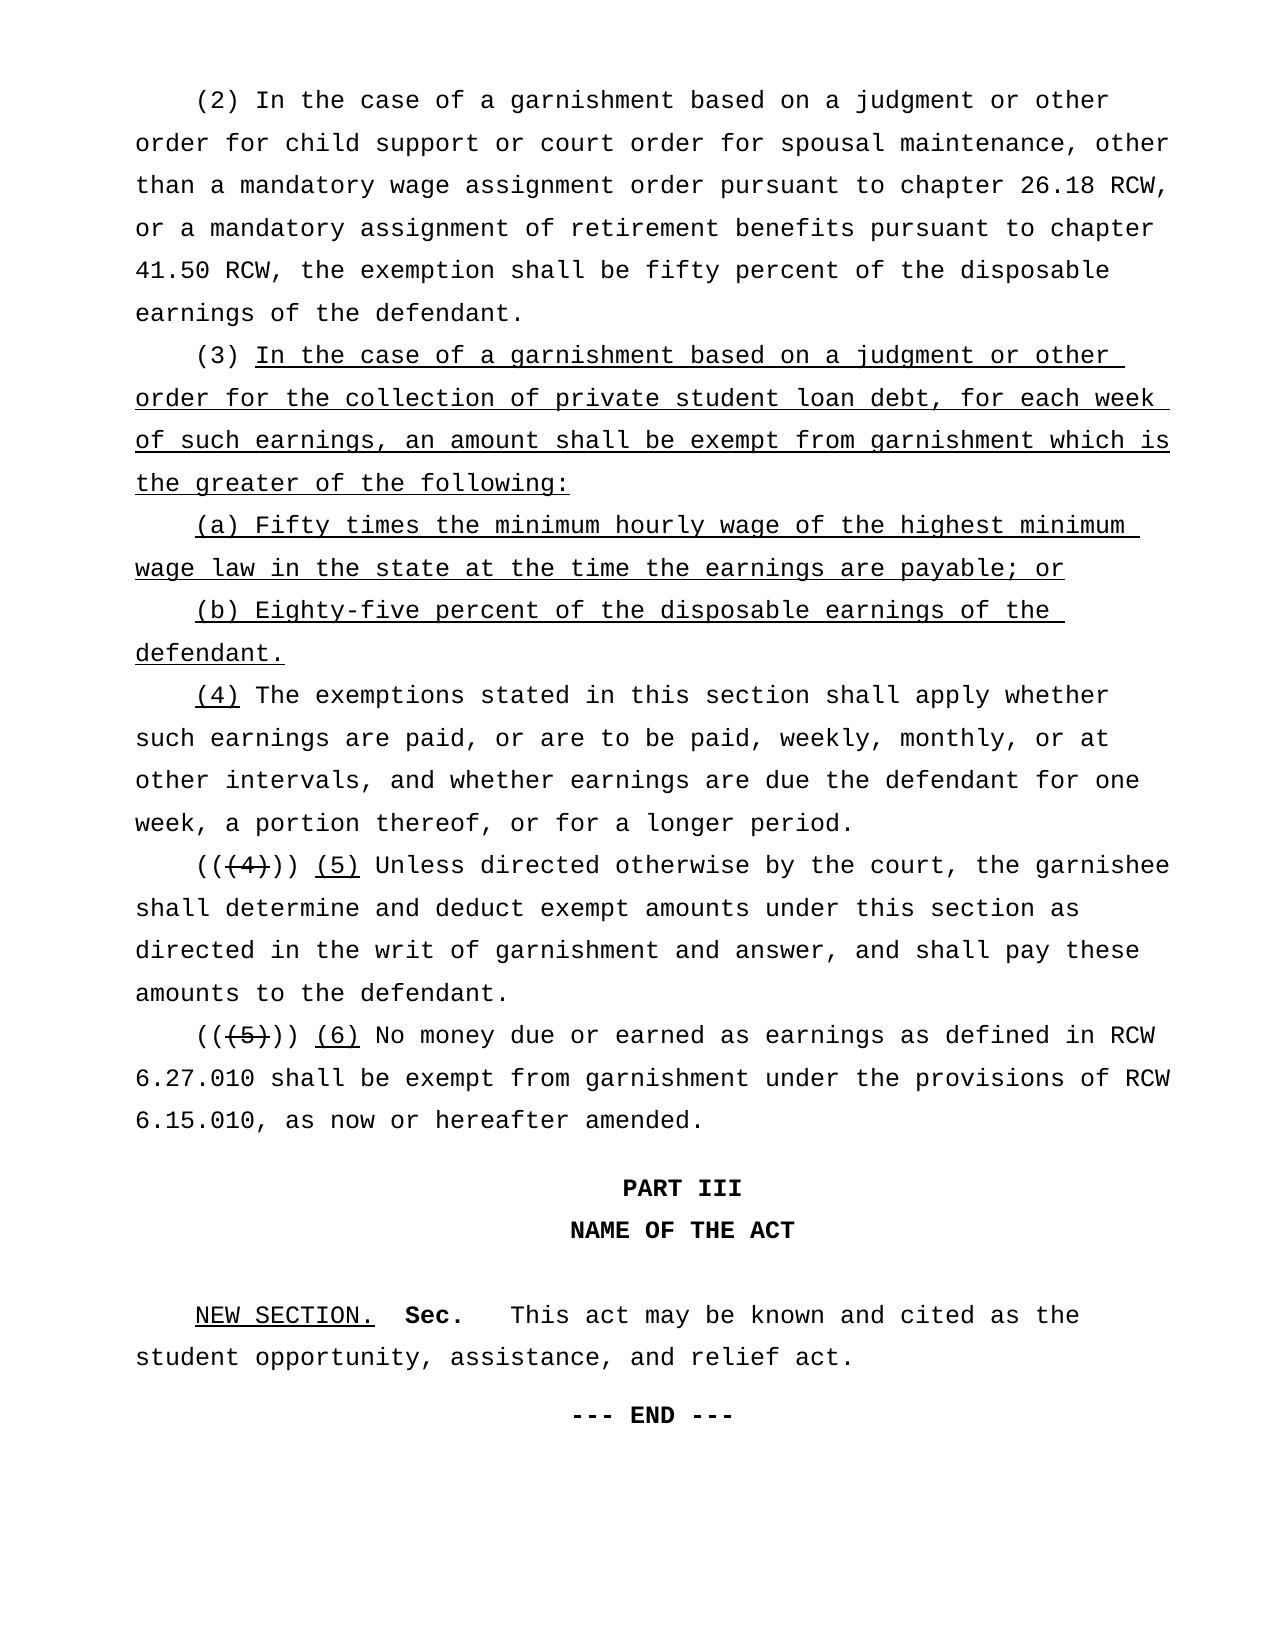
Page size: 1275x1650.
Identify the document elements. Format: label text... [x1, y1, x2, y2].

text (3) In the case of a garnishment based on a judgment or other order for the collection of private student loan debt, for each week of such earnings, an amount shall be exempt from garnishment which is the greater of the following: [135, 453, 1170, 500]
text (2) In the case of a garnishment based on a judgment or other order for child support or court order for spousal maintenance, other than a mandatory wage assignment order pursuant to chapter 26.18 RCW, or a mandatory assignment of retirement benefits pursuant to chapter 41.50 RCW, the exemption shall be fifty percent of the disposable earnings of the defendant. [135, 75, 1170, 330]
text --- END --- [135, 1402, 1170, 1431]
text (((4))) (5) Unless directed otherwise by the court, the garnishee shall determine and deduct exempt amounts under this section as directed in the writ of garnishment and answer, and shall pay these amounts to the defendant. [135, 840, 1170, 1010]
text PART III [135, 1162, 1170, 1205]
text NAME OF THE ACT [135, 1205, 1170, 1247]
text (b) Eighty-five percent of the disposable earnings of the defendant. [135, 585, 1170, 670]
text (3) In the case of a garnishment based on a judgment or other order for the collection of private student loan debt, for each week of such earnings, an amount shall be exempt from garnishment which is the greater of the following: [135, 330, 1170, 409]
text (a) Fifty times the minimum hourly wage of the highest minimum wage law in the state at the time the earnings are payable; or [135, 500, 1170, 585]
text (3) In the case of a garnishment based on a judgment or other order for the collection of private student loan debt, for each week of such earnings, an amount shall be exempt from garnishment which is the greater of the following: [135, 410, 1170, 451]
text (((5))) (6) No money due or earned as earnings as defined in RCW 6.27.010 shall be exempt from garnishment under the provisions of RCW 6.15.010, as now or hereafter amended. [135, 1010, 1170, 1137]
text (4) The exemptions stated in this section shall apply whether such earnings are paid, or are to be paid, weekly, monthly, or at other intervals, and whether earnings are due the defendant for one week, a portion thereof, or for a longer period. [135, 670, 1170, 840]
text NEW SECTION. Sec. This act may be known and cited as the student opportunity, assistance, and relief act. [135, 1289, 1170, 1374]
